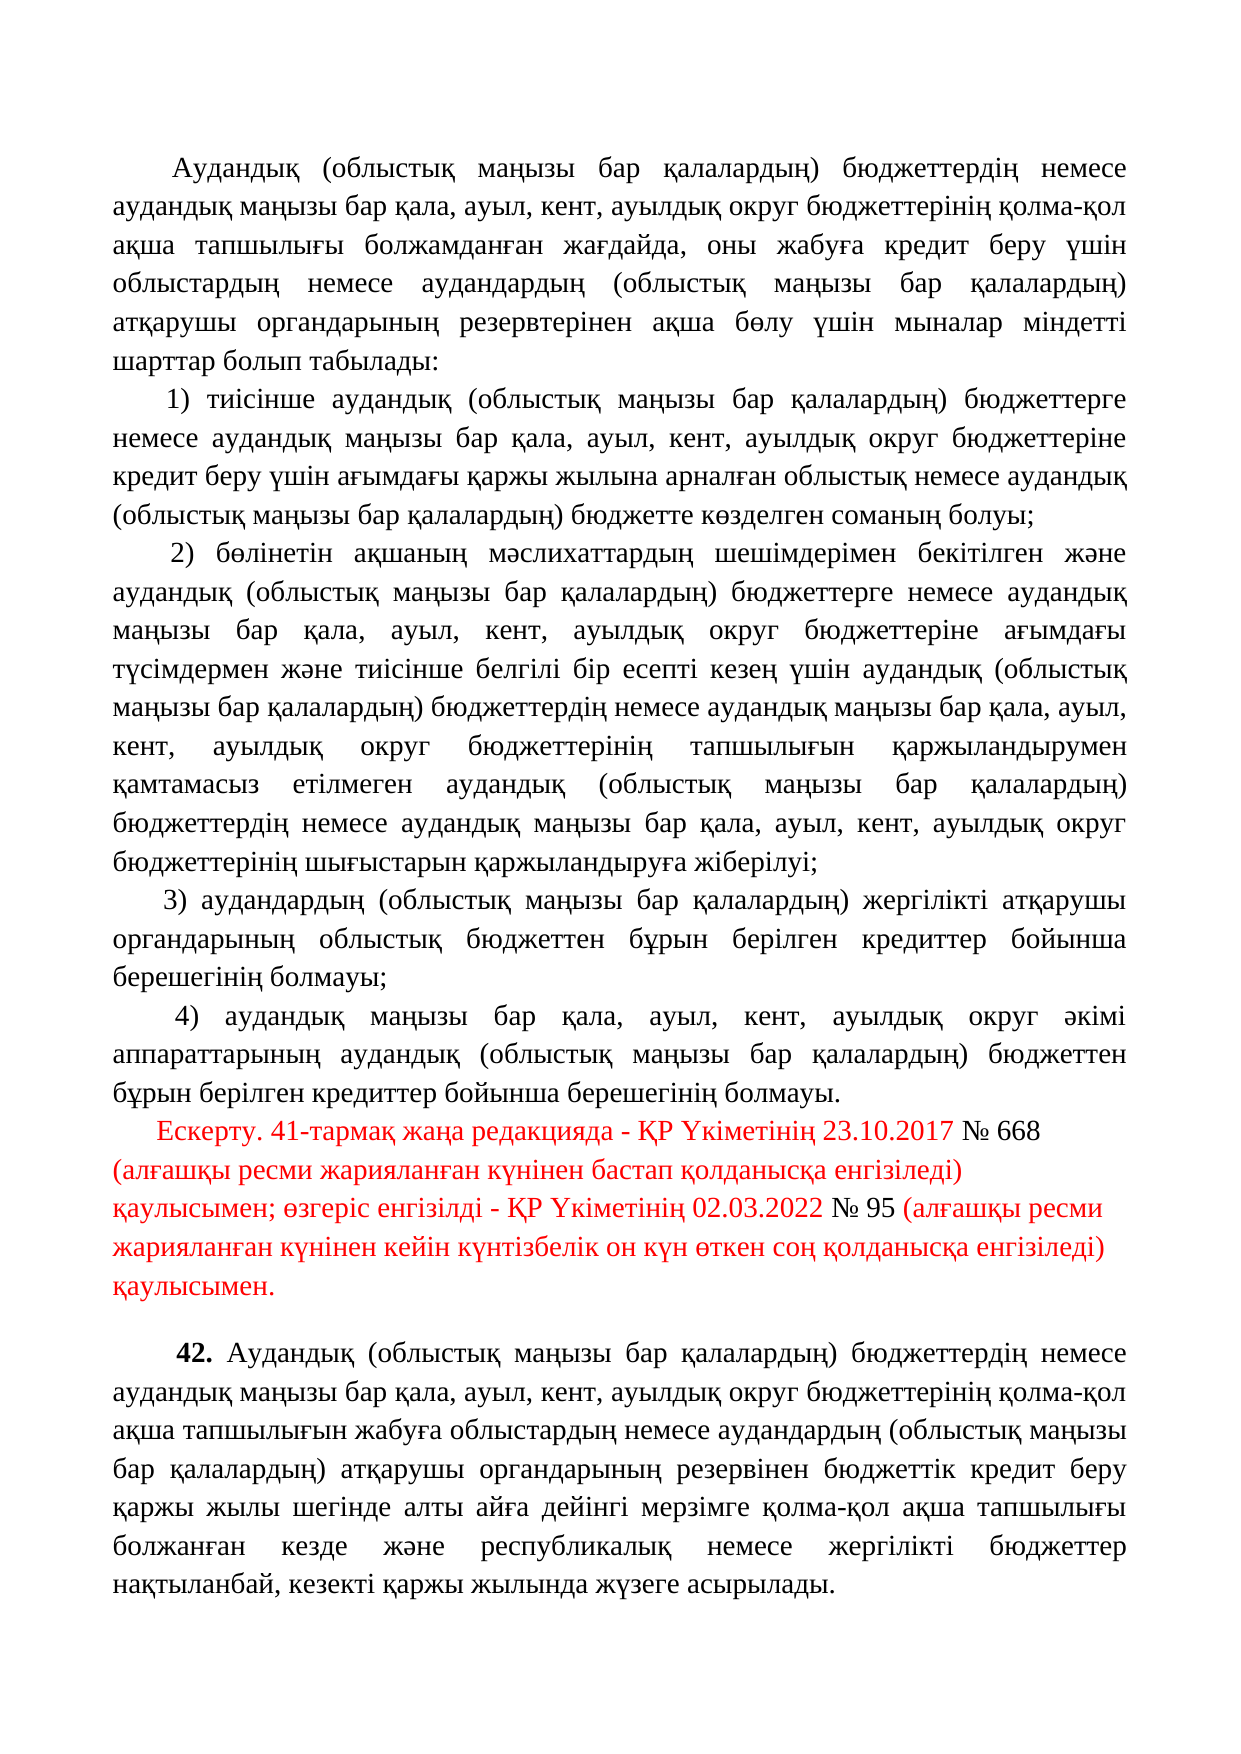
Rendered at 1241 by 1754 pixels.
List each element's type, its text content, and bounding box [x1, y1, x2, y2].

text 2) бөлінетін ақшаның мәслихаттардың шешімдерімен бекітілген және аудандық (облыстық маңызы бар қалалардың) бюджеттерге немесе аудандық маңызы бар қала, ауыл, кент, ауылдық округ бюджеттеріне ағымдағы түсімдермен және тиісінше белгілі бір есепті кезең үшін аудандық (облыстық маңызы бар қалалардың) бюджеттердің немесе аудандық маңызы бар қала, ауыл, кент, ауылдық округ бюджеттерінің тапшылығын қаржыландырумен қамтамасыз етілмеген аудандық (облыстық маңызы бар қалалардың) бюджеттердің немесе аудандық маңызы бар қала, ауыл, кент, ауылдық округ бюджеттерінің шығыстарын қаржыландыруға жіберілуі; [112, 535, 1128, 877]
text Аудандық (облыстық маңызы бар қалалардың) бюджеттердің немесе аудандық маңызы бар қала, ауыл, кент, ауылдық округ бюджеттерінің қолма-қол ақша тапшылығы болжамданған жағдайда, оны жабуға кредит беру үшін облыстардың немесе аудандардың (облыстық маңызы бар қалалардың) атқарушы органдарының резервтерінен ақша бөлу үшін мыналар міндетті шарттар болып табылады: [112, 150, 1128, 376]
text 42. Аудандық (облыстық маңызы бар қалалардың) бюджеттердің немесе аудандық маңызы бар қала, ауыл, кент, ауылдық округ бюджеттерінің қолма-қол ақша тапшылығын жабуға облыстардың немесе аудандардың (облыстық маңызы бар қалалардың) атқарушы органдарының резервінен бюджеттік кредит беру қаржы жылы шегінде алты айға дейінгі мерзімге қолма-қол ақша тапшылығы болжанған кезде және республикалық немесе жергілікті бюджеттер нақтыланбай, кезекті қаржы жылында жүзеге асырылады. [112, 1335, 1128, 1600]
text 3) аудандардың (облыстық маңызы бар қалалардың) жергілікті атқарушы органдарының облыстық бюджеттен бұрын берілген кредиттер бойынша берешегінің болмауы; [112, 882, 1128, 993]
text Ескерту. 41-тармақ жаңа редакцияда - ҚР Үкіметінің 23.10.2017 № 668 (алғашқы ресми жарияланған күнінен бастап қолданысқа енгізіледі) қаулысымен; өзгеріс енгізілді - ҚР Үкіметінің 02.03.2022 № 95 (алғашқы ресми жарияланған күнінен кейін күнтізбелік он күн өткен соң қолданысқа енгізіледі) қаулысымен. [112, 1113, 1128, 1331]
text 1) тиісінше аудандық (облыстық маңызы бар қалалардың) бюджеттерге немесе аудандық маңызы бар қала, ауыл, кент, ауылдық округ бюджеттеріне кредит беру үшін ағымдағы қаржы жылына арналған облыстық немесе аудандық (облыстық маңызы бар қалалардың) бюджетте көзделген соманың болуы; [112, 381, 1128, 530]
text 4) аудандық маңызы бар қала, ауыл, кент, ауылдық округ әкімі аппараттарының аудандық (облыстық маңызы бар қалалардың) бюджеттен бұрын берілген кредиттер бойынша берешегінің болмауы. [112, 998, 1128, 1108]
